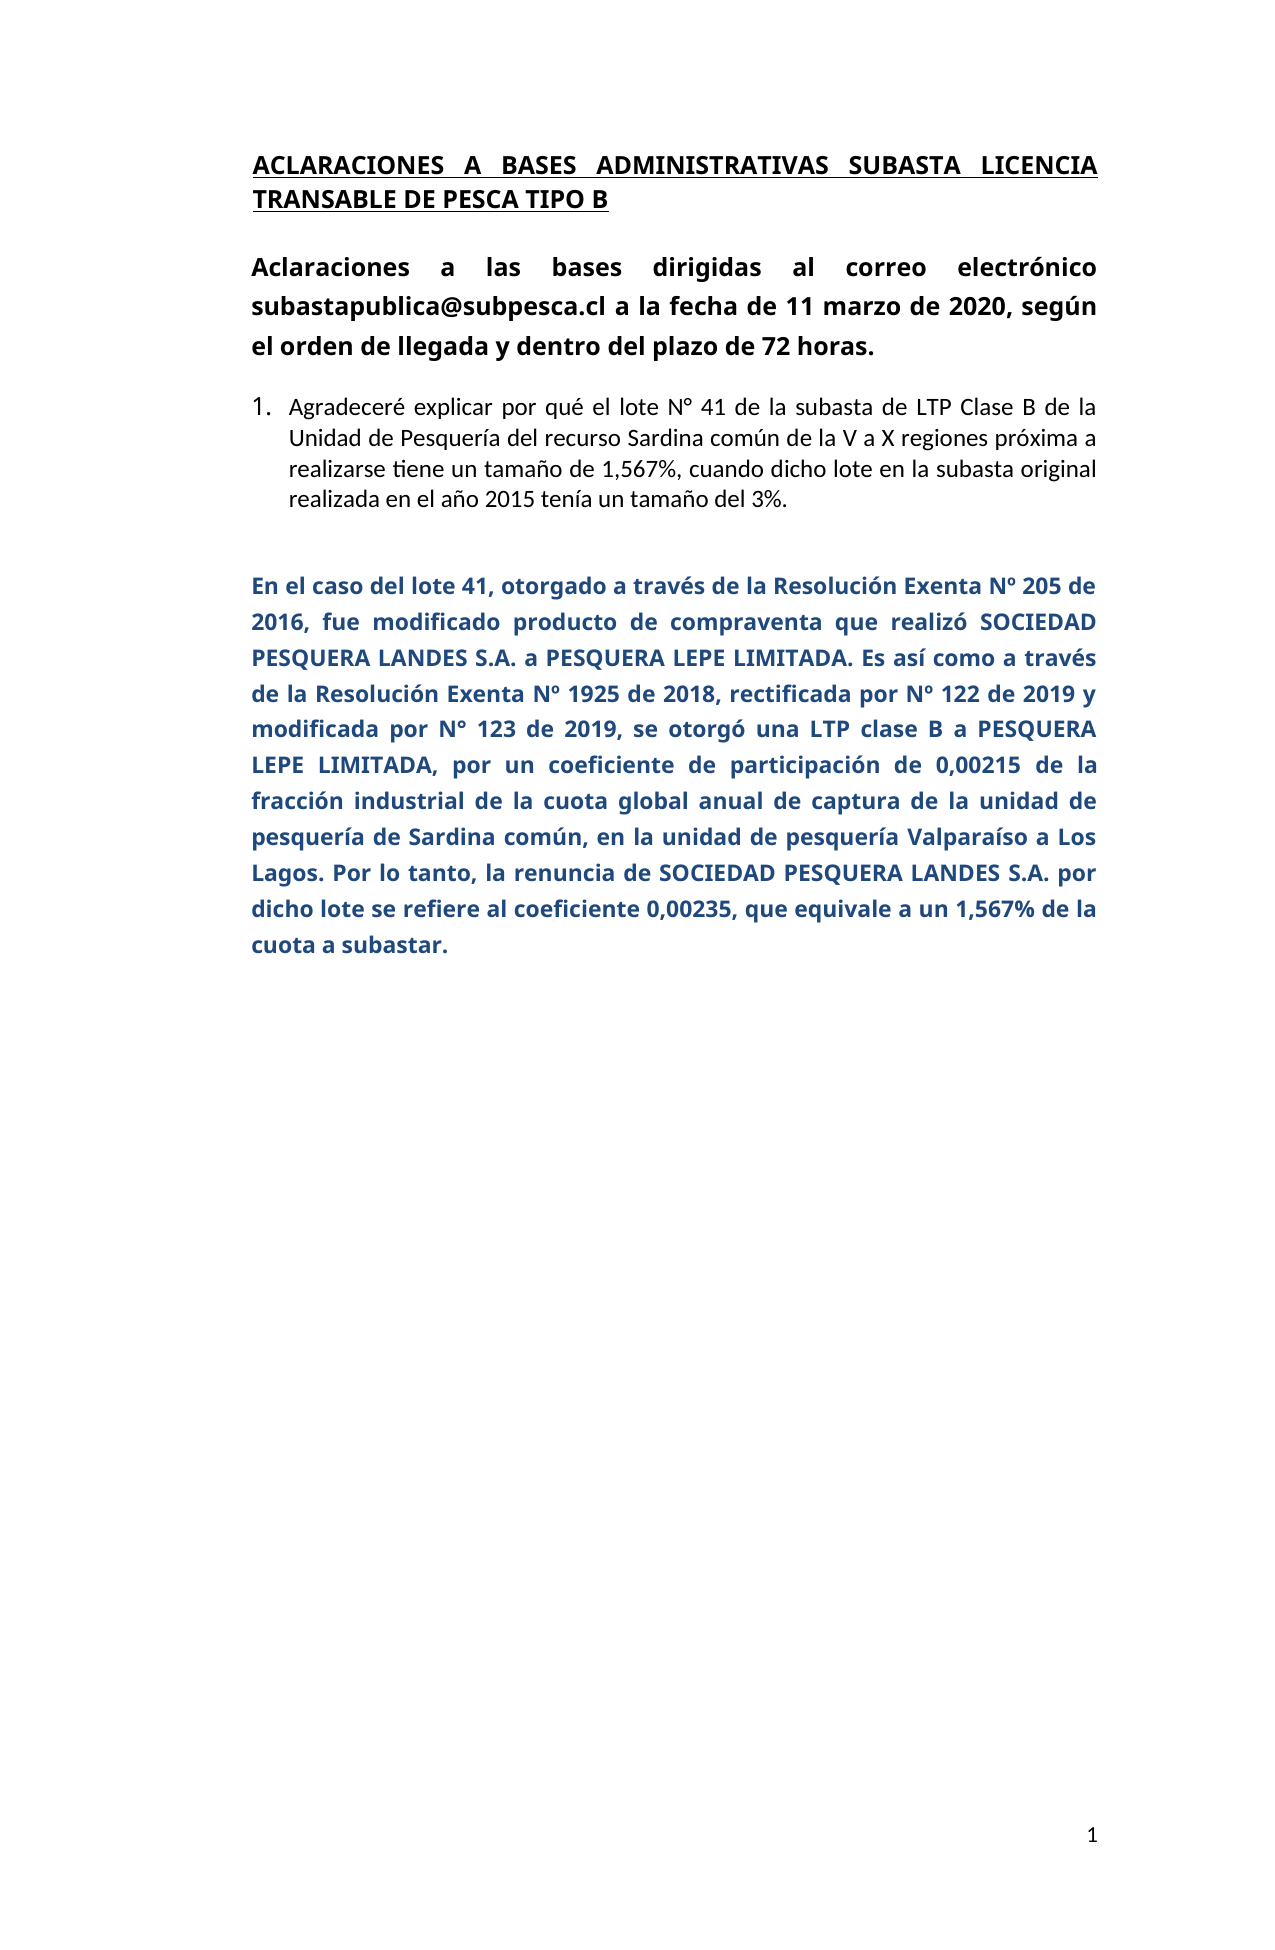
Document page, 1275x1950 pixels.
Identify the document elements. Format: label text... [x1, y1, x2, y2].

text Aclaraciones a las bases dirigidas al correo electrónico subastapublica@subpesca.cl a la fecha de 11 marzo de 2020, según el orden de llegada y dentro del plazo de 72 horas. [251, 250, 1098, 362]
list Agradeceré explicar por qué el lote N° 41 de la subasta de LTP Clase B de la Unidad de Pesquería del recurso Sardina común de la V a X regiones próxima a realizarse tiene un tamaño de 1,567%, cuando dicho lote en la subasta original realizada en el año 2015 tenía un tamaño del 3%. [251, 388, 1098, 514]
list ACLARACIONES A BASES ADMINISTRATIVAS SUBASTA LICENCIA TRANSABLE DE PESCA TIPO B [252, 148, 1098, 177]
list ACLARACIONES A BASES ADMINISTRATIVAS SUBASTA LICENCIA TRANSABLE DE PESCA TIPO B [252, 178, 1098, 216]
text En el caso del lote 41, otorgado a través de la Resolución Exenta Nº 205 de 2016, fue modificado producto de compraventa que realizó SOCIEDAD PESQUERA LANDES S.A. a PESQUERA LEPE LIMITADA. Es así como a través de la Resolución Exenta Nº 1925 de 2018, rectificada por Nº 122 de 2019 y modificada por N° 123 de 2019, se otorgó una LTP clase B a PESQUERA LEPE LIMITADA, por un coeficiente de participación de 0,00215 de la fracción industrial de la cuota global anual de captura de la unidad de pesquería de Sardina común, en la unidad de pesquería Valparaíso a Los Lagos. Por lo tanto, la renuncia de SOCIEDAD PESQUERA LANDES S.A. por dicho lote se refiere al coeficiente 0,00235, que equivale a un 1,567% de la cuota a subastar. [251, 570, 1098, 960]
